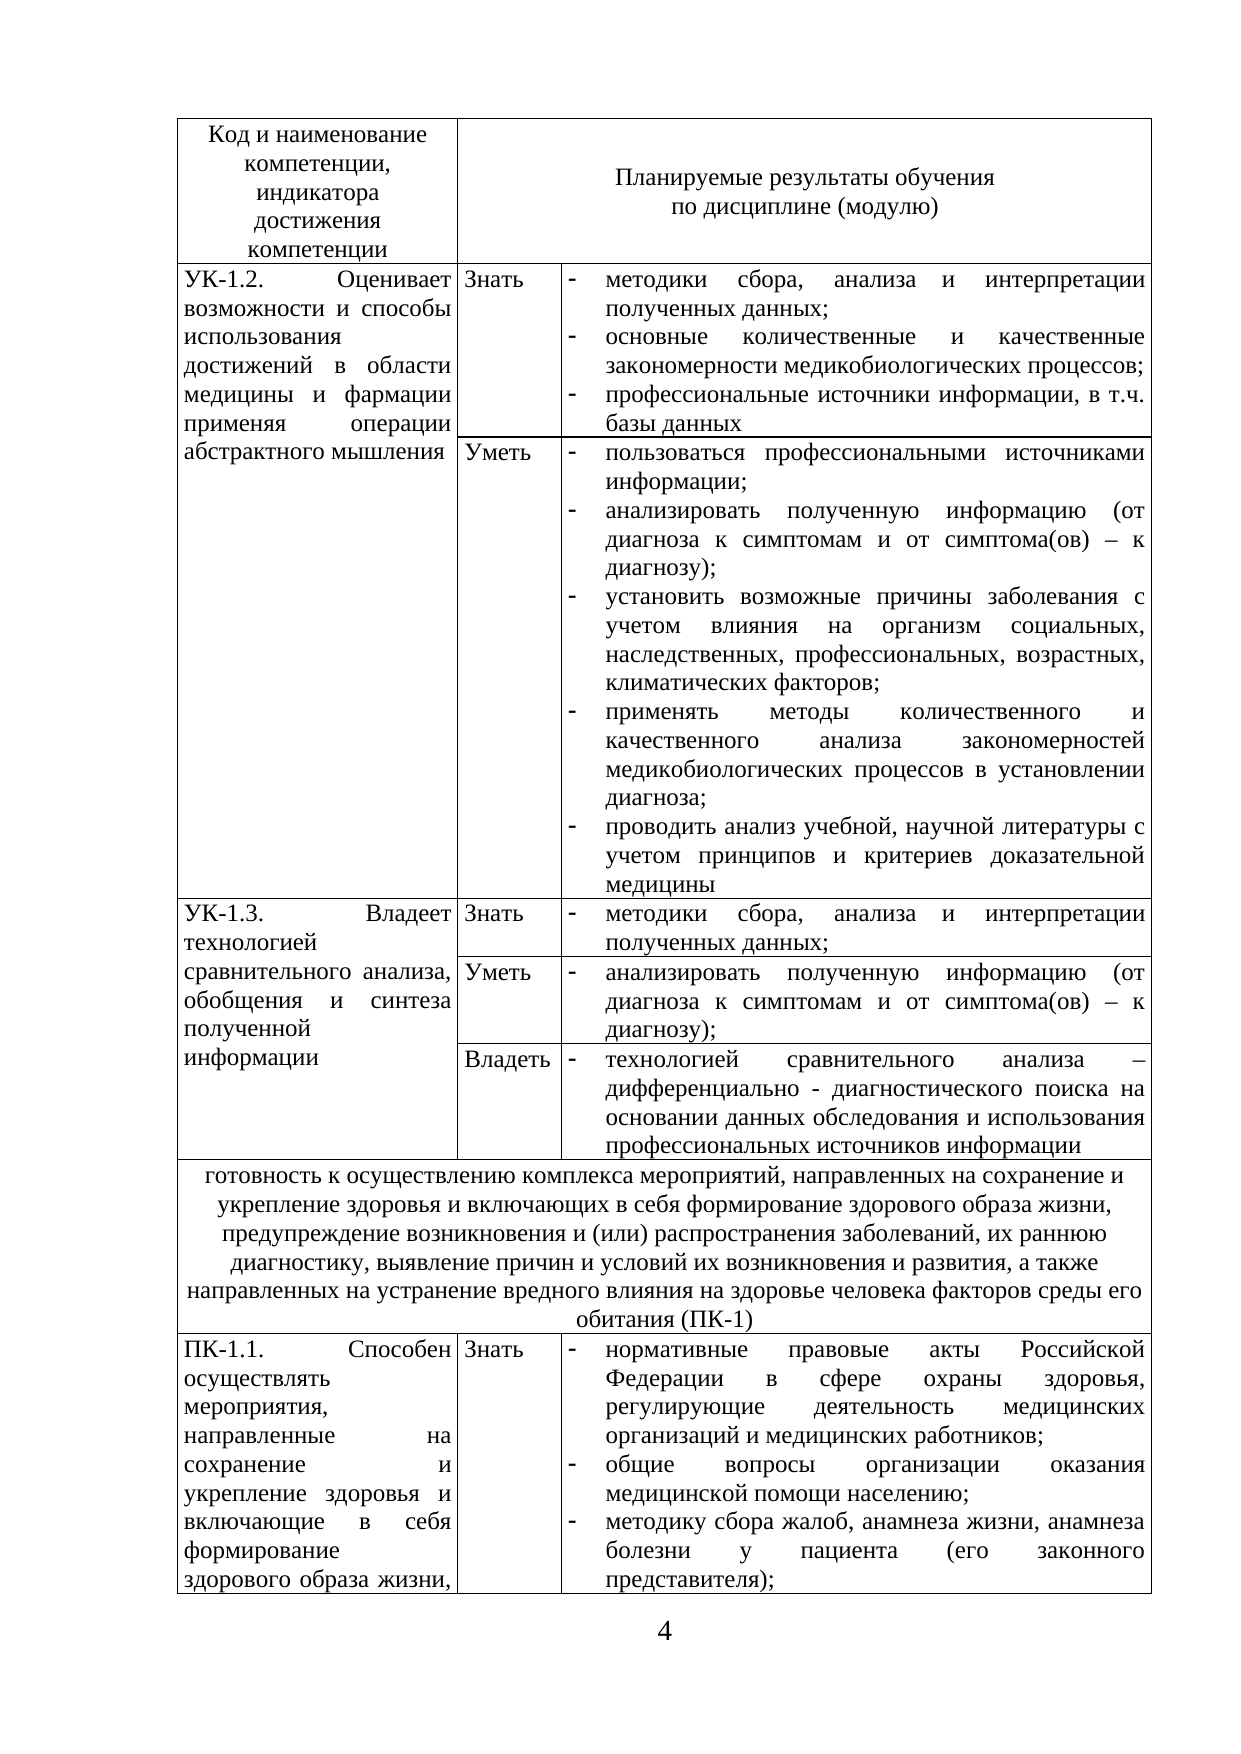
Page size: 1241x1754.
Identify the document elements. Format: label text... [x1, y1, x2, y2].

table_cell технологией сравнительного анализа – дифференциально - диагностического поиска на основании данных обследования и использования профессиональных источников информации [562, 1044, 1151, 1159]
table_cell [178, 1334, 457, 1593]
table_cell Уметь [458, 438, 561, 897]
table_cell УК-1.2. Оценивает возможности и способы использования достижений в области медицины и фармации применяя операции абстрактного мышления [178, 264, 457, 897]
table_cell Знать [458, 899, 561, 956]
table_cell готовность к осуществлению комплекса мероприятий, направленных на сохранение и укрепление здоровья и включающих в себя формирование здорового образа жизни, предупреждение возникновения и (или) распространения заболеваний, их раннюю диагностику, выявление причин и условий их возникновения и развития, а также направленных на устранение вредного влияния на здоровье человека факторов среды его обитания (ПК-1) [178, 1160, 1151, 1333]
table_cell Владеть [458, 1044, 561, 1159]
table_header Код и наименование компетенции, индикатора достижения компетенции [178, 119, 457, 263]
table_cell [562, 1334, 1151, 1593]
table_cell Знать [458, 1334, 561, 1593]
table_cell пользоваться профессиональными источниками информации; анализировать полученную информацию (от диагноза к симптомам и от симптома(ов) – к диагнозу); установить возможные причины заболевания с учетом влияния на организм социальных, наследственных, профессиональных, возрастных, климатических факторов; применять методы количественного и качественного анализа закономерностей медикобиологических процессов в установлении диагноза; проводить анализ учебной, научной литературы с учетом принципов и критериев доказательной медицины [562, 438, 1151, 897]
table_header Планируемые результаты обучения по дисциплине (модулю) [458, 119, 1151, 263]
table_cell Уметь [458, 957, 561, 1043]
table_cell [562, 264, 1151, 436]
table_cell методики сбора, анализа и интерпретации полученных данных; [562, 899, 1151, 956]
table_cell анализировать полученную информацию (от диагноза к симптомам и от симптома(ов) – к диагнозу); [562, 957, 1151, 1043]
table_cell Знать [458, 264, 561, 436]
table_cell УК-1.3. Владеет технологией сравнительного анализа, обобщения и синтеза полученной информации [178, 899, 457, 1159]
